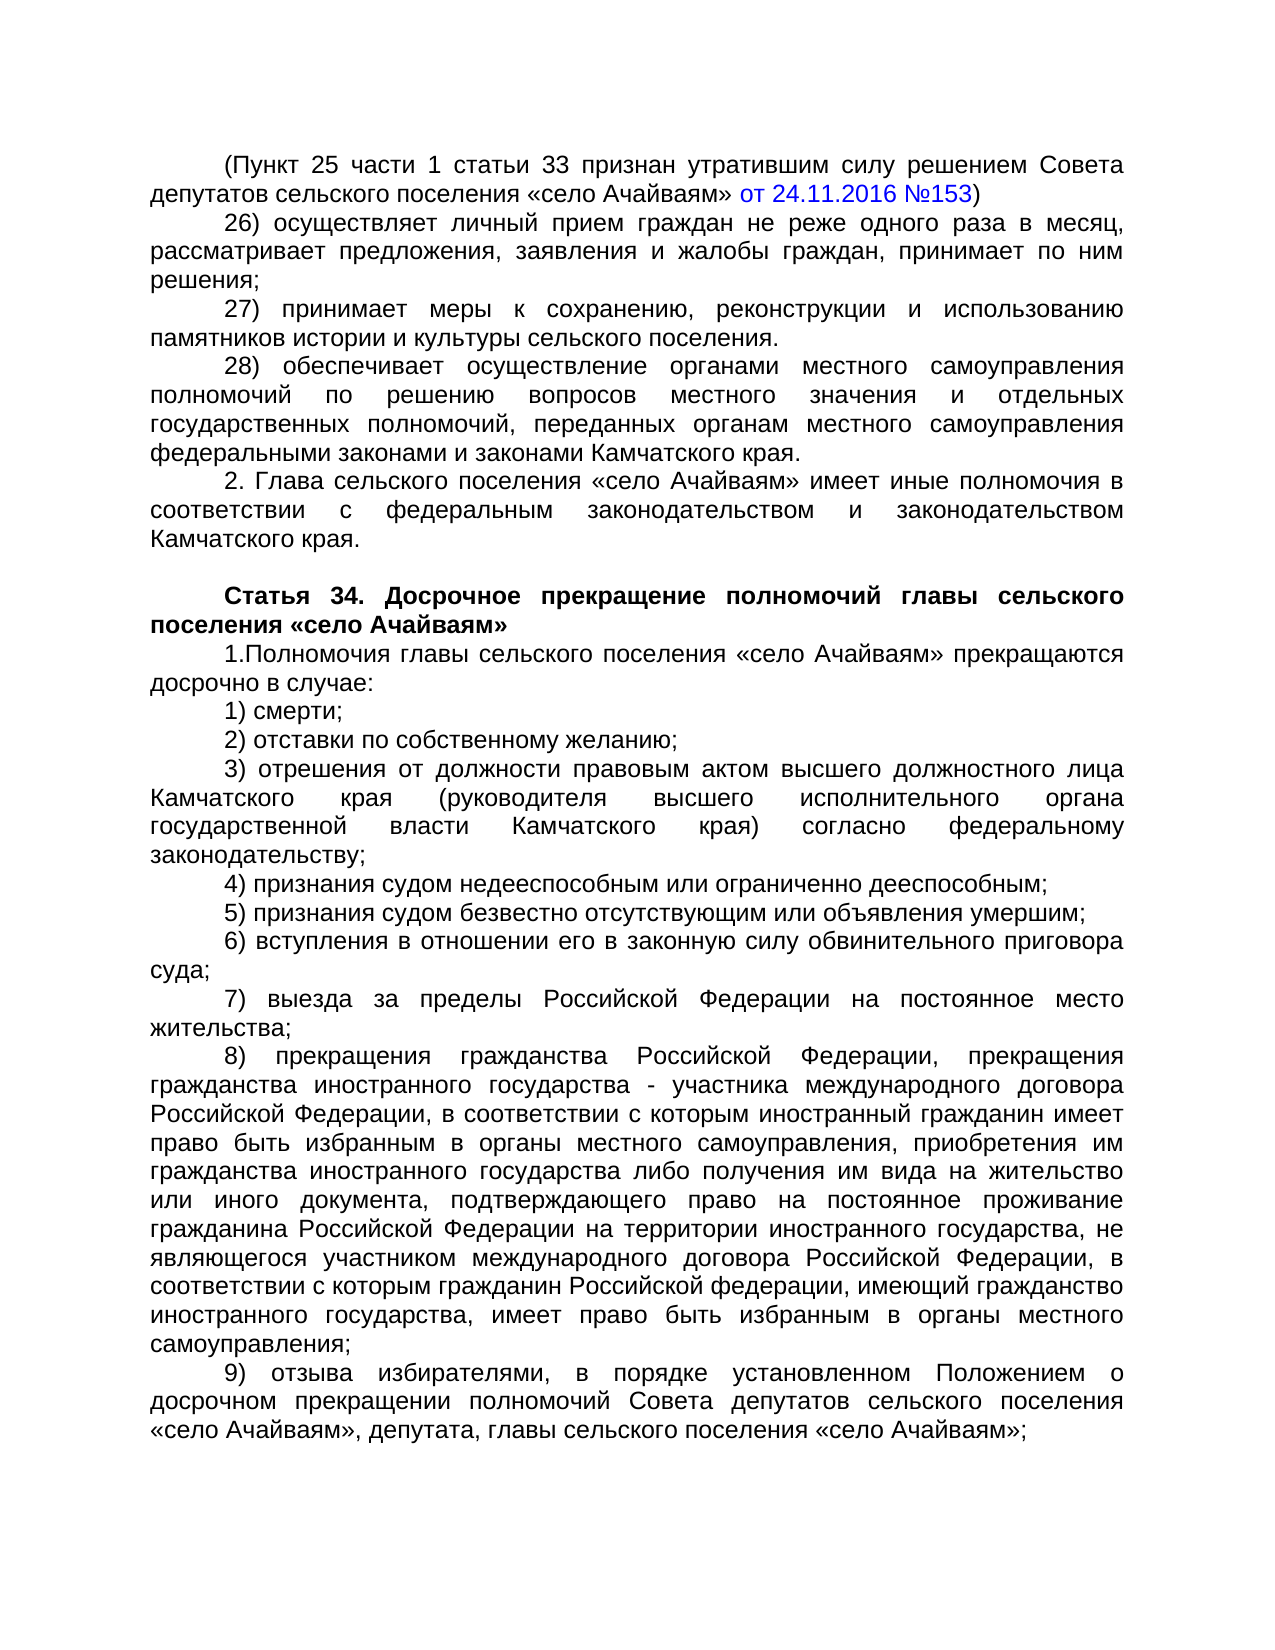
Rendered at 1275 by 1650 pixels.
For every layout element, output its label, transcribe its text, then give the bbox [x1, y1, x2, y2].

text Статья 34. Досрочное прекращение полномочий главы сельского поселения «село Ачайваям» [150, 581, 1125, 639]
text 26) осуществляет личный прием граждан не реже одного раза в месяц, рассматривает предложения, заявления и жалобы граждан, принимает по ним решения; [150, 207, 1125, 294]
text 28) обеспечивает осуществление органами местного самоуправления полномочий по решению вопросов местного значения и отдельных государственных полномочий, переданных органам местного самоуправления федеральными законами и законами Камчатского края. [150, 351, 1125, 466]
text 2. Глава сельского поселения «село Ачайваям» имеет иные полномочия в соответствии с федеральным законодательством и законодательством Камчатского края. [150, 466, 1125, 552]
text 3) отрешения от должности правовым актом высшего должностного лица Камчатского края (руководителя высшего исполнительного органа государственной власти Камчатского края) согласно федеральному законодательству; [150, 754, 1125, 869]
text 5) признания судом безвестно отсутствующим или объявления умершим; [150, 897, 1125, 926]
text 1.Полномочия главы сельского поселения «село Ачайваям» прекращаются досрочно в случае: [150, 639, 1125, 696]
text (Пункт 25 части 1 статьи 33 признан утратившим силу решением Совета депутатов сельского поселения «село Ачайваям» от 24.11.2016 №153) [150, 150, 1125, 207]
text 2) отставки по собственному желанию; [150, 725, 1125, 754]
text 1) смерти; [150, 696, 1125, 725]
text 9) отзыва избирателями, в порядке установленном Положением о досрочном прекращении полномочий Совета депутатов сельского поселения «село Ачайваям», депутата, главы сельского поселения «село Ачайваям»; [150, 1357, 1125, 1444]
text 27) принимает меры к сохранению, реконструкции и использованию памятников истории и культуры сельского поселения. [150, 294, 1125, 351]
text 7) выезда за пределы Российской Федерации на постоянное место жительства; [150, 984, 1125, 1041]
text 6) вступления в отношении его в законную силу обвинительного приговора суда; [150, 926, 1125, 984]
text 4) признания судом недееспособным или ограниченно дееспособным; [150, 869, 1125, 897]
text 8) прекращения гражданства Российской Федерации, прекращения гражданства иностранного государства - участника международного договора Российской Федерации, в соответствии с которым иностранный гражданин имеет право быть избранным в органы местного самоуправления, приобретения им гражданства иностранного государства либо получения им вида на жительство или иного документа, подтверждающего право на постоянное проживание гражданина Российской Федерации на территории иностранного государства, не являющегося участником международного договора Российской Федерации, в соответствии с которым гражданин Российской федерации, имеющий гражданство иностранного государства, имеет право быть избранным в органы местного самоуправления; [150, 1041, 1125, 1357]
